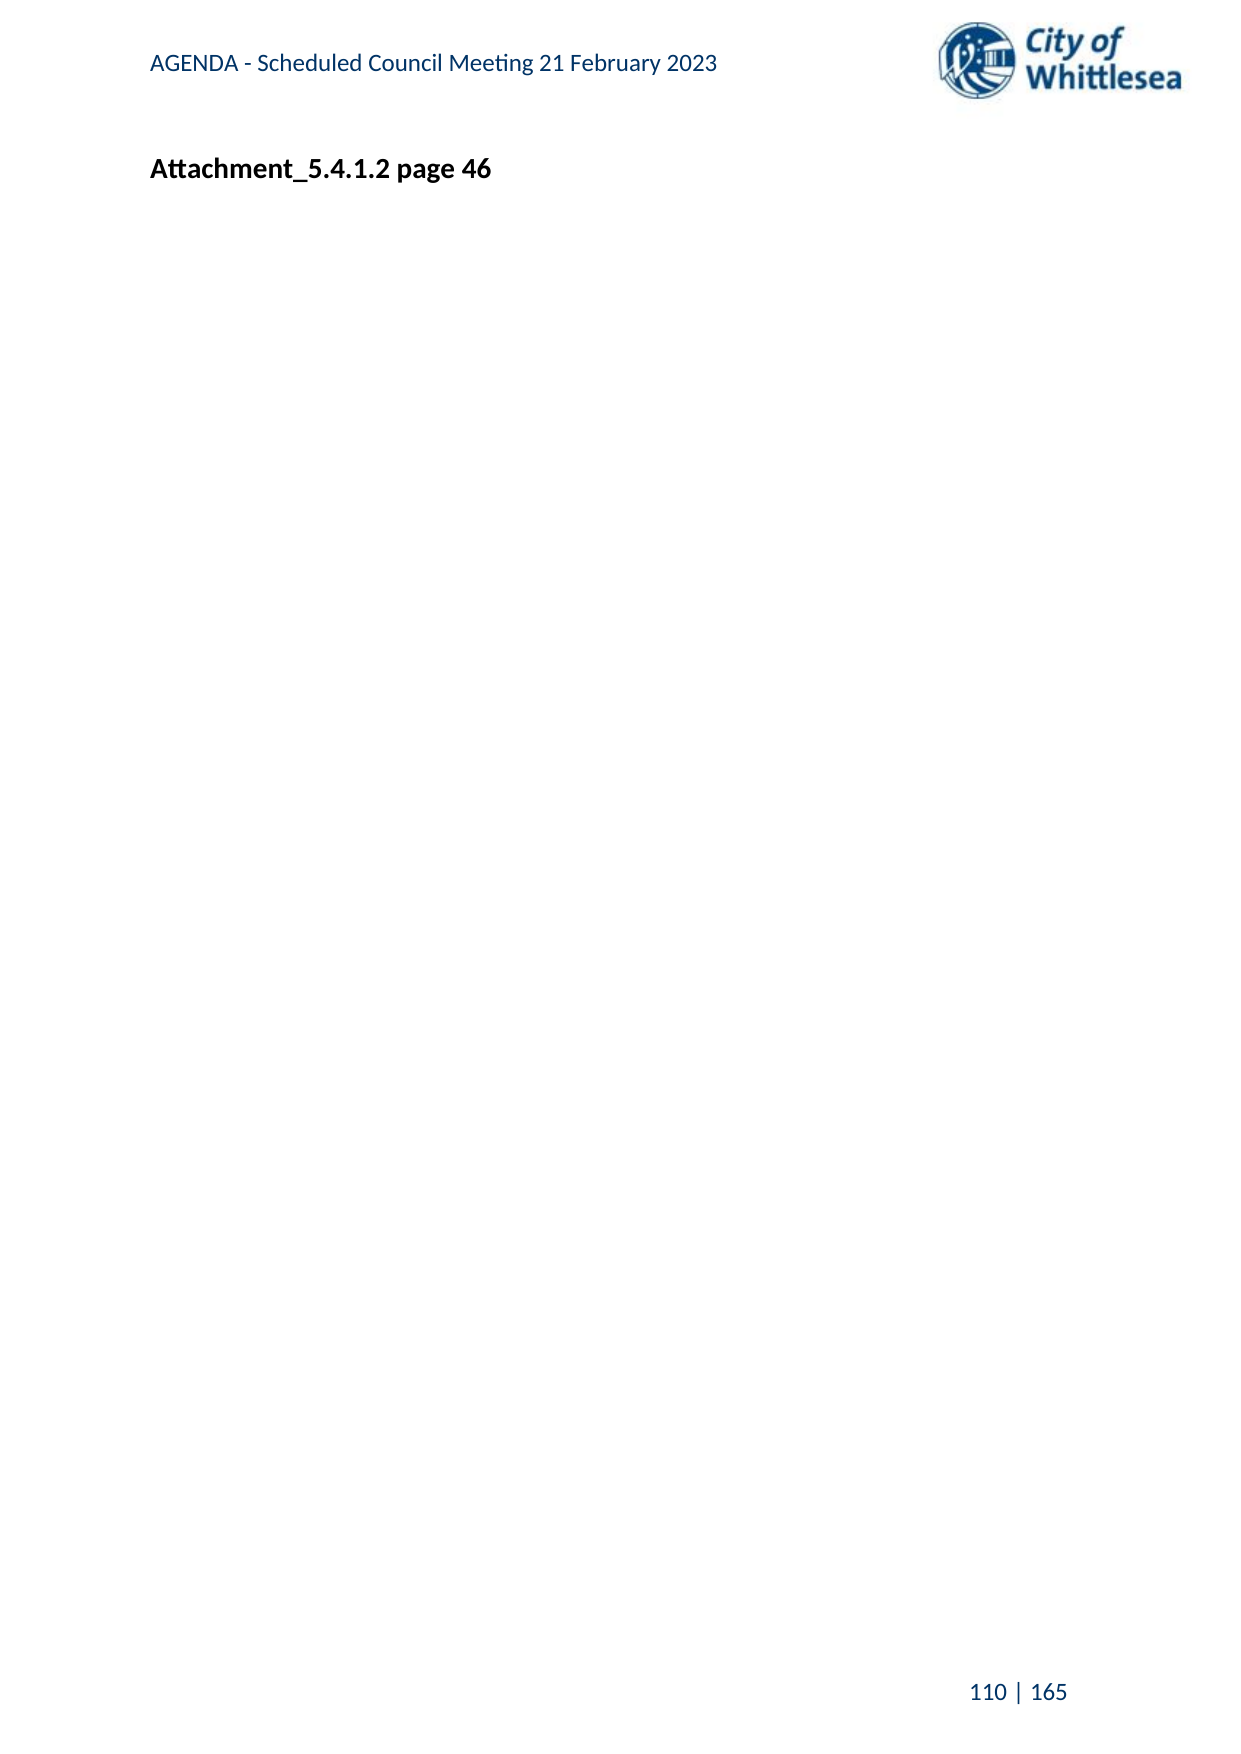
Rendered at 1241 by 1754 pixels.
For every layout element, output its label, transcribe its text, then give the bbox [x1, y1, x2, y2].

text Attachment_5.4.1.2 page 46 [150, 150, 1090, 186]
picture [0, 0, 1241, 127]
